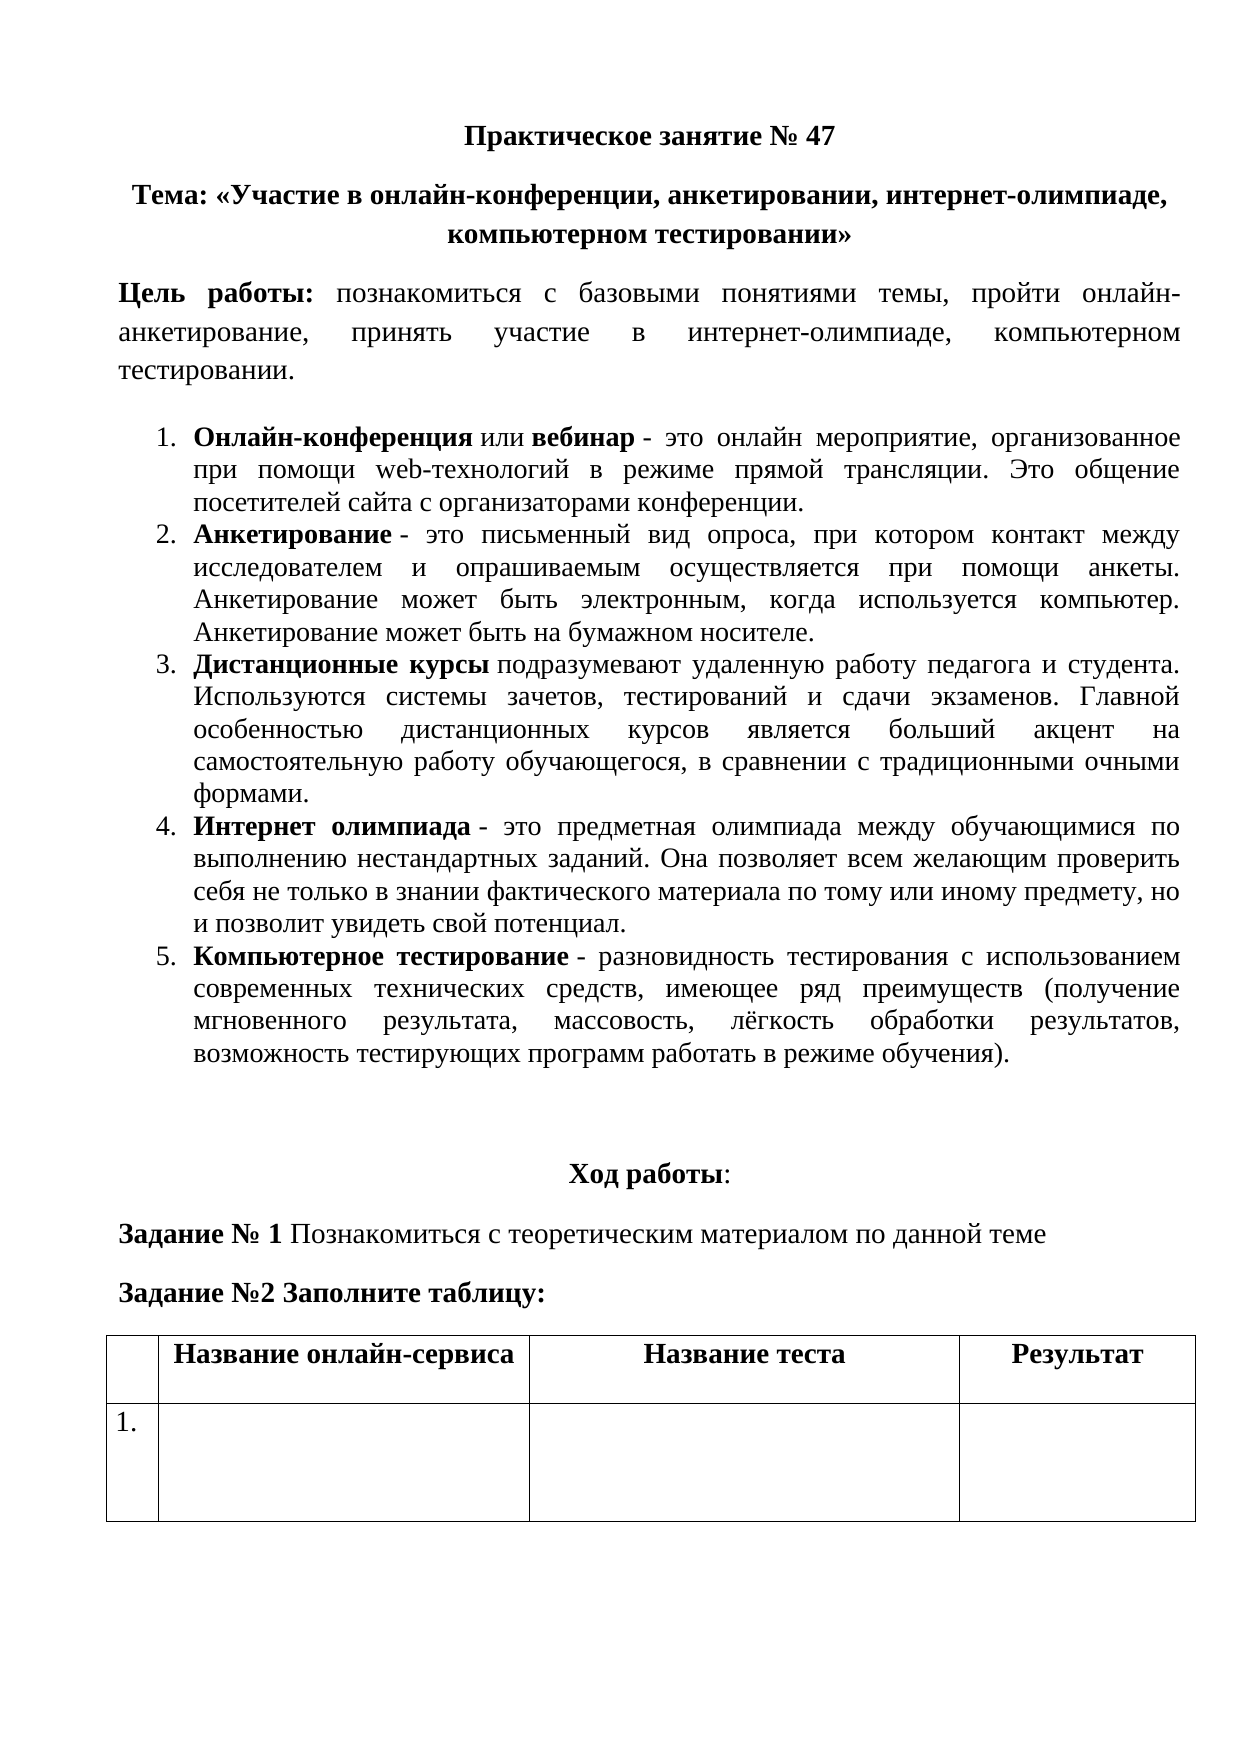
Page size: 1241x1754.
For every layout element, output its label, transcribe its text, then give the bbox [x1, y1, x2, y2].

text Задание № 1 Познакомиться с теоретическим материалом по данной теме [118, 1216, 1181, 1249]
table_cell [530, 1404, 959, 1521]
text Задание №2 Заполните таблицу: [118, 1275, 1181, 1309]
table_cell [159, 1404, 529, 1521]
table_header [107, 1336, 158, 1403]
list Анкетирование - это письменный вид опроса, при котором контакт между исследователем и опрашиваемым осуществляется при помощи анкеты. Анкетирование может быть электронным, когда используется компьютер. Анкетирование может быть на бумажном носителе. [156, 517, 1181, 647]
table_cell [107, 1404, 158, 1521]
table_cell [960, 1404, 1195, 1521]
list Компьютерное тестирование - разновидность тестирования с использованием современных технических средств, имеющее ряд преимуществ (получение мгновенного результата, массовость, лёгкость обработки результатов, возможность тестирующих программ работать в режиме обучения). [156, 938, 1181, 1068]
table_header Название онлайн-сервиса [159, 1336, 529, 1403]
table_header Результат [960, 1336, 1195, 1403]
list Дистанционные курсы подразумевают удаленную работу педагога и студента. Используются системы зачетов, тестирований и сдачи экзаменов. Главной особенностью дистанционных курсов является больший акцент на самостоятельную работу обучающегося, в сравнении с традиционными очными формами. [156, 647, 1181, 809]
table_header Название теста [530, 1336, 959, 1403]
list Интернет олимпиада - это предметная олимпиада между обучающимися по выполнению нестандартных заданий. Она позволяет всем желающим проверить себя не только в знании фактического материала по тому или иному предмету, но и позволит увидеть свой потенциал. [156, 809, 1181, 938]
text Ход работы: [118, 1157, 1181, 1190]
text Тема: «Участие в онлайн-конференции, анкетировании, интернет-олимпиаде, компьютерном тестировании» [118, 177, 1181, 249]
list Онлайн-конференция или вебинар - это онлайн мероприятие, организованное при помощи web-технологий в режиме прямой трансляции. Это общение посетителей сайта с организаторами конференции. [156, 420, 1181, 517]
text Цель работы: познакомиться с базовыми понятиями темы, пройти онлайн-анкетирование, принять участие в интернет-олимпиаде, компьютерном тестировании. [118, 275, 1181, 386]
text Практическое занятие № 47 [118, 118, 1181, 152]
